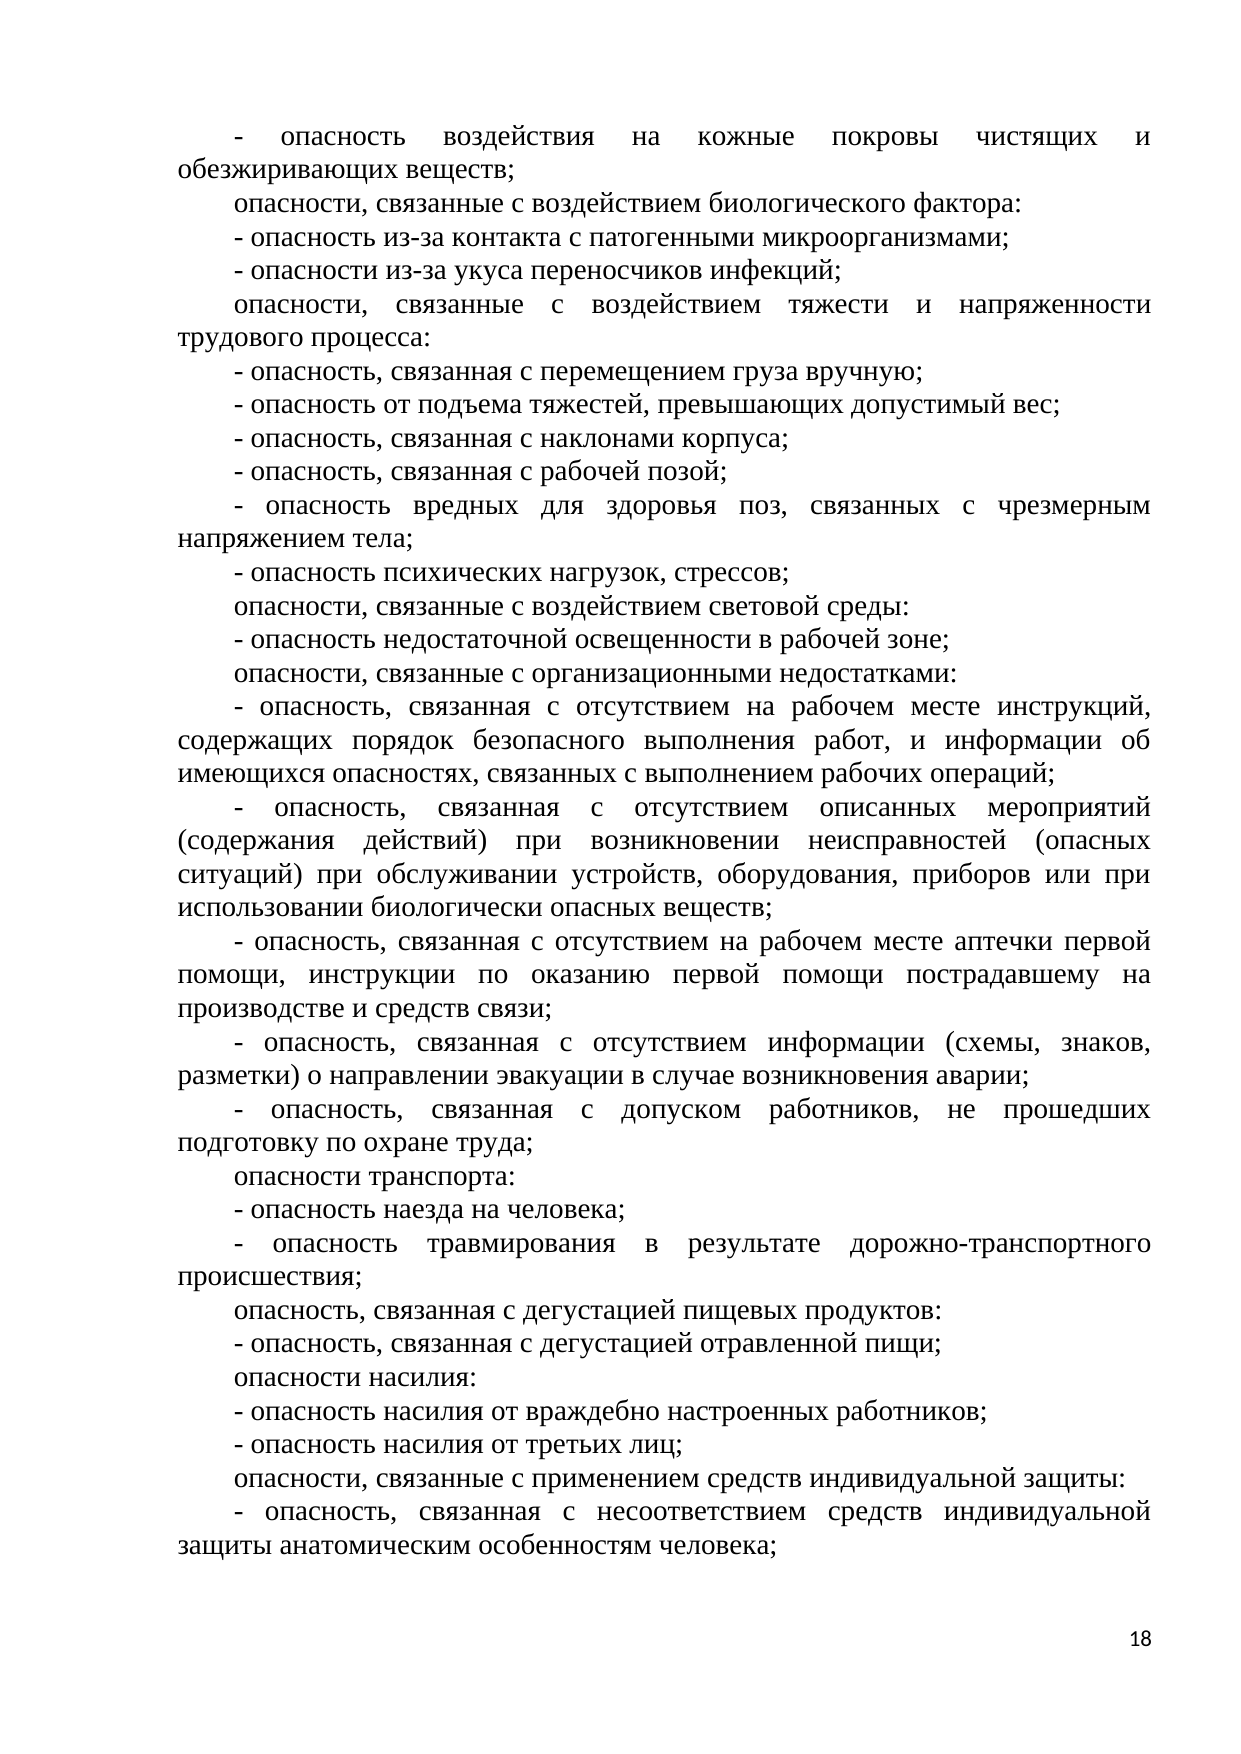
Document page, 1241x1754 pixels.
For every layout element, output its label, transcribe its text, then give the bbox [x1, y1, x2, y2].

text опасности, связанные с воздействием тяжести и напряженности трудового процесса: [177, 286, 1152, 353]
text опасности транспорта: [177, 1158, 1152, 1191]
text опасности, связанные с организационными недостатками: [177, 655, 1152, 688]
text - опасность, связанная с отсутствием на рабочем месте инструкций, содержащих порядок безопасного выполнения работ, и информации об имеющихся опасностях, связанных с выполнением рабочих операций; [177, 688, 1152, 789]
text опасности, связанные с воздействием биологического фактора: [177, 185, 1152, 219]
text - опасность насилия от третьих лиц; [177, 1426, 1152, 1460]
text - опасность, связанная с отсутствием описанных мероприятий (содержания действий) при возникновении неисправностей (опасных ситуаций) при обслуживании устройств, оборудования, приборов или при использовании биологически опасных веществ; [177, 789, 1152, 923]
text опасности насилия: [177, 1359, 1152, 1393]
text - опасность, связанная с наклонами корпуса; [177, 420, 1152, 453]
text - опасность, связанная с несоответствием средств индивидуальной защиты анатомическим особенностям человека; [177, 1493, 1152, 1560]
text - опасность вредных для здоровья поз, связанных с чрезмерным напряжением тела; [177, 487, 1152, 554]
text - опасность от подъема тяжестей, превышающих допустимый вес; [177, 386, 1152, 420]
text - опасность, связанная с допуском работников, не прошедших подготовку по охране труда; [177, 1091, 1152, 1158]
text опасности, связанные с применением средств индивидуальной защиты: [177, 1460, 1152, 1493]
text - опасность недостаточной освещенности в рабочей зоне; [177, 621, 1152, 655]
text опасности, связанные с воздействием световой среды: [177, 588, 1152, 621]
text - опасность, связанная с перемещением груза вручную; [177, 353, 1152, 386]
text - опасность, связанная с отсутствием информации (схемы, знаков, разметки) о направлении эвакуации в случае возникновения аварии; [177, 1024, 1152, 1091]
text - опасность наезда на человека; [177, 1191, 1152, 1225]
text - опасность воздействия на кожные покровы чистящих и обезжиривающих веществ; [177, 118, 1152, 185]
text - опасность насилия от враждебно настроенных работников; [177, 1393, 1152, 1426]
text - опасность травмирования в результате дорожно-транспортного происшествия; [177, 1225, 1152, 1292]
text опасность, связанная с дегустацией пищевых продуктов: [177, 1292, 1152, 1326]
text - опасность, связанная с отсутствием на рабочем месте аптечки первой помощи, инструкции по оказанию первой помощи пострадавшему на производстве и средств связи; [177, 923, 1152, 1024]
text - опасность из-за контакта с патогенными микроорганизмами; [177, 219, 1152, 252]
text - опасности из-за укуса переносчиков инфекций; [177, 252, 1152, 286]
text - опасность, связанная с дегустацией отравленной пищи; [177, 1326, 1152, 1359]
text - опасность психических нагрузок, стрессов; [177, 554, 1152, 588]
text - опасность, связанная с рабочей позой; [177, 453, 1152, 487]
